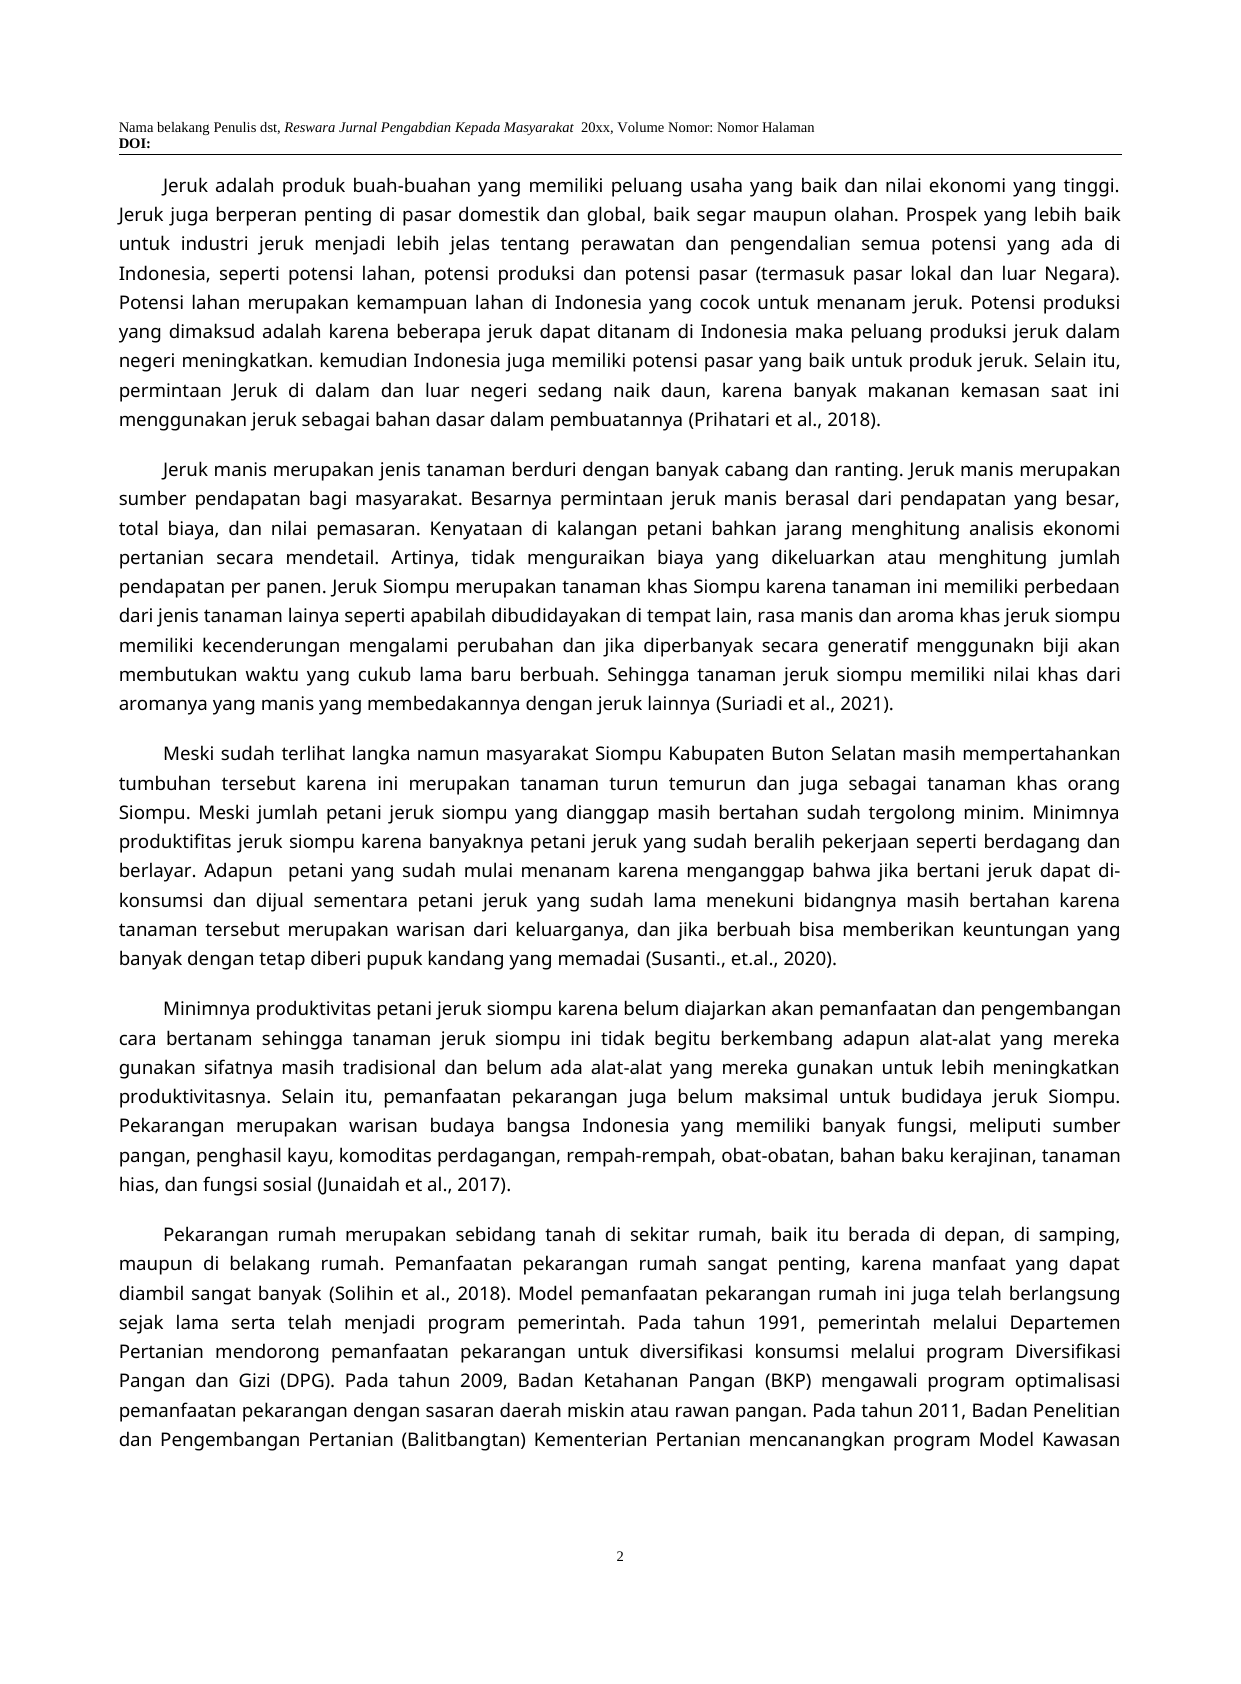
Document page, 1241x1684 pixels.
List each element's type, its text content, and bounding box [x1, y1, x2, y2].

text Jeruk adalah produk buah-buahan yang memiliki peluang usaha yang baik dan nilai ekonomi yang tinggi. Jeruk juga berperan penting di pasar domestik dan global, baik segar maupun olahan. Prospek yang lebih baik untuk industri jeruk menjadi lebih jelas tentang perawatan dan pengendalian semua potensi yang ada di Indonesia, seperti potensi lahan, potensi produksi dan potensi pasar (termasuk pasar lokal dan luar Negara). Potensi lahan merupakan kemampuan lahan di Indonesia yang cocok untuk menanam jeruk. Potensi produksi yang dimaksud adalah karena beberapa jeruk dapat ditanam di Indonesia maka peluang produksi jeruk dalam negeri meningkatkan. kemudian Indonesia juga memiliki potensi pasar yang baik untuk produk jeruk. Selain itu, permintaan Jeruk di dalam dan luar negeri sedang naik daun, karena banyak makanan kemasan saat ini menggunakan jeruk sebagai bahan dasar dalam pembuatannya (Prihatari et al., 2018). [118, 172, 1122, 432]
text Jeruk manis merupakan jenis tanaman berduri dengan banyak cabang dan ranting. Jeruk manis merupakan sumber pendapatan bagi masyarakat. Besarnya permintaan jeruk manis berasal dari pendapatan yang besar, total biaya, dan nilai pemasaran. Kenyataan di kalangan petani bahkan jarang menghitung analisis ekonomi pertanian secara mendetail. Artinya, tidak menguraikan biaya yang dikeluarkan atau menghitung jumlah pendapatan per panen. Jeruk Siompu merupakan tanaman khas Siompu karena tanaman ini memiliki perbedaan dari jenis tanaman lainya seperti apabilah dibudidayakan di tempat lain, rasa manis dan aroma khas jeruk siompu memiliki kecenderungan mengalami perubahan dan jika diperbanyak secara generatif menggunakn biji akan membutukan waktu yang cukub lama baru berbuah. Sehingga tanaman jeruk siompu memiliki nilai khas dari aromanya yang manis yang membedakannya dengan jeruk lainnya (Suriadi et al., 2021). [118, 456, 1122, 716]
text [118, 1221, 1122, 1452]
text Minimnya produktivitas petani jeruk siompu karena belum diajarkan akan pemanfaatan dan pengembangan cara bertanam sehingga tanaman jeruk siompu ini tidak begitu berkembang adapun alat-alat yang mereka gunakan sifatnya masih tradisional dan belum ada alat-alat yang mereka gunakan untuk lebih meningkatkan produktivitasnya. Selain itu, pemanfaatan pekarangan juga belum maksimal untuk budidaya jeruk Siompu. Pekarangan merupakan warisan budaya bangsa Indonesia yang memiliki banyak fungsi, meliputi sumber pangan, penghasil kayu, komoditas perdagangan, rempah-rempah, obat-obatan, bahan baku kerajinan, tanaman hias, dan fungsi sosial (Junaidah et al., 2017). [118, 996, 1122, 1197]
text Meski sudah terlihat langka namun masyarakat Siompu Kabupaten Buton Selatan masih mempertahankan tumbuhan tersebut karena ini merupakan tanaman turun temurun dan juga sebagai tanaman khas orang Siompu. Meski jumlah petani jeruk siompu yang dianggap masih bertahan sudah tergolong minim. Minimnya produktifitas jeruk siompu karena banyaknya petani jeruk yang sudah beralih pekerjaan seperti berdagang dan berlayar. Adapun petani yang sudah mulai menanam karena menganggap bahwa jika bertani jeruk dapat di-konsumsi dan dijual sementara petani jeruk yang sudah lama menekuni bidangnya masih bertahan karena tanaman tersebut merupakan warisan dari keluarganya, dan jika berbuah bisa memberikan keuntungan yang banyak dengan tetap diberi pupuk kandang yang memadai (Susanti., et.al., 2020). [118, 741, 1122, 971]
